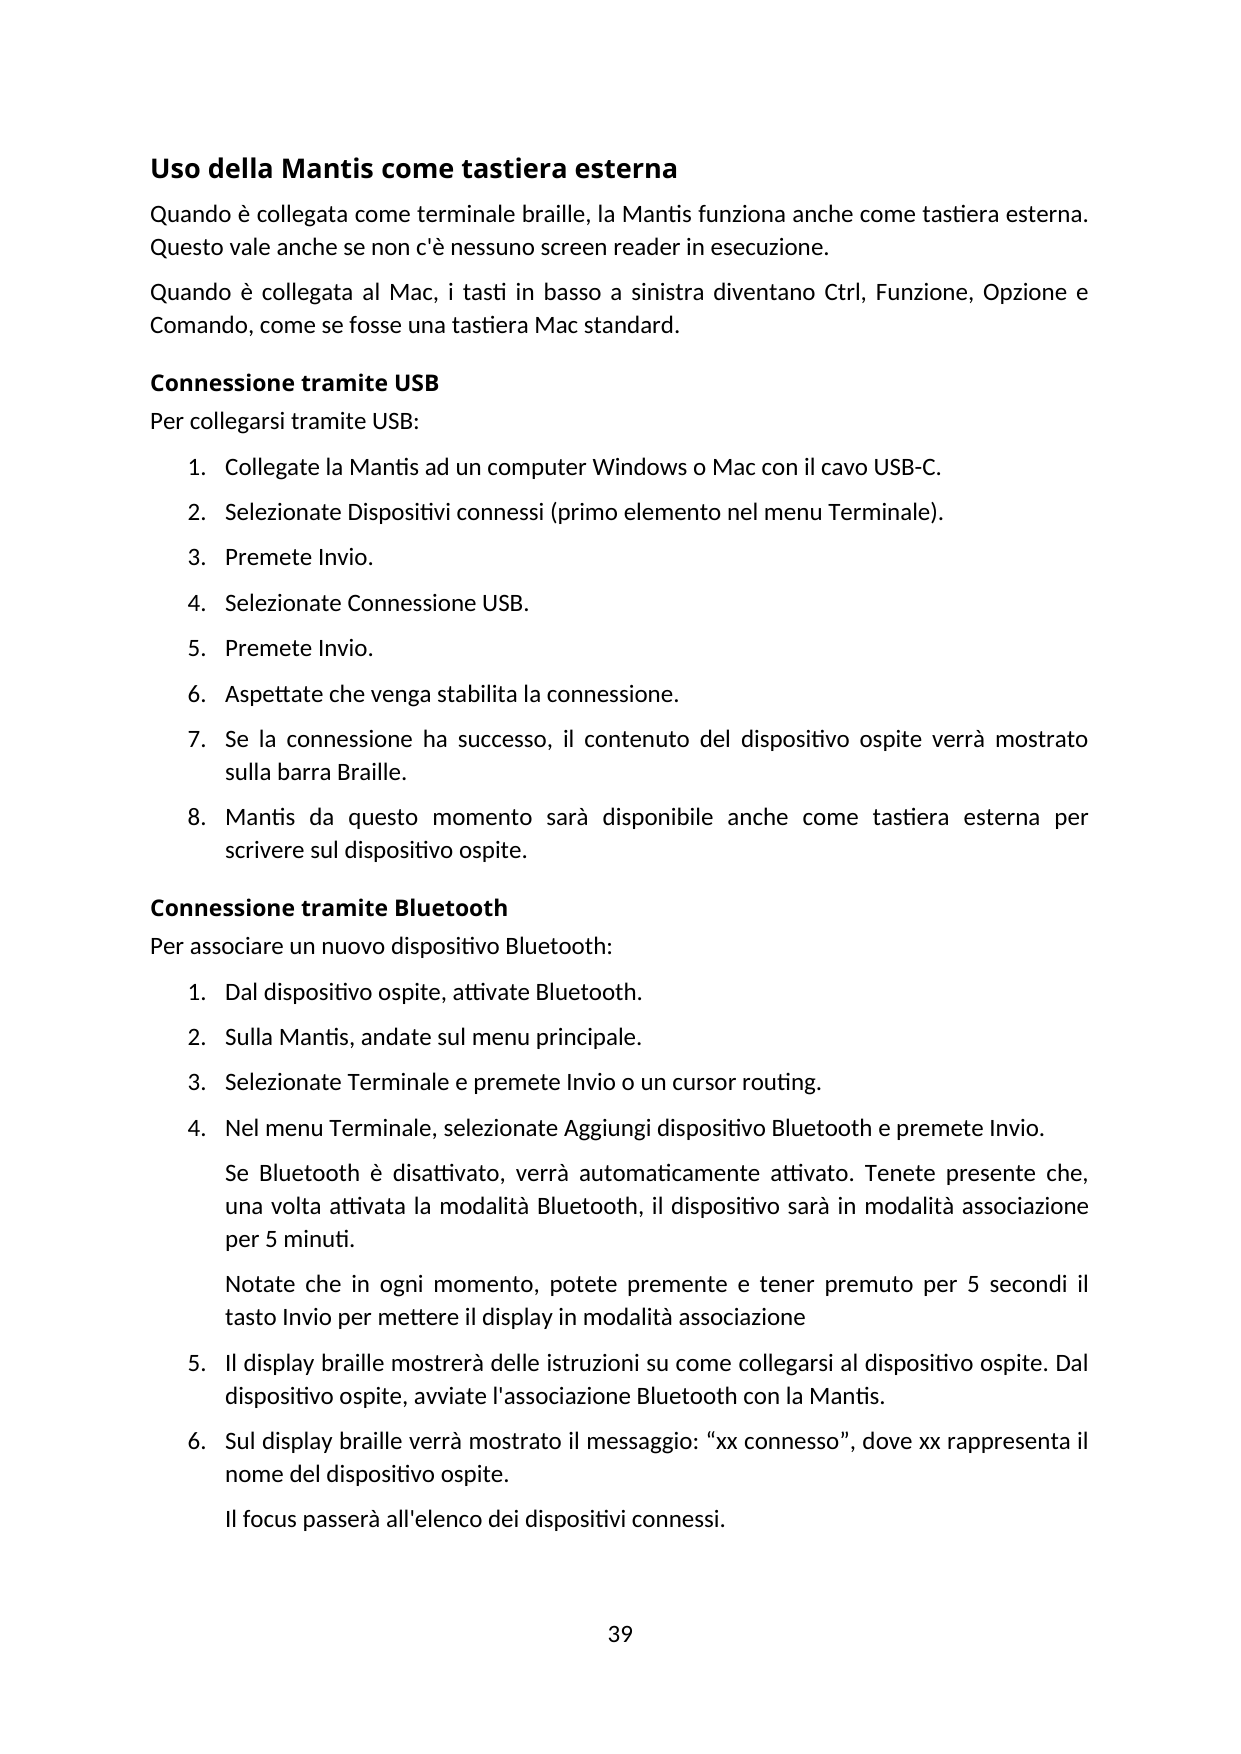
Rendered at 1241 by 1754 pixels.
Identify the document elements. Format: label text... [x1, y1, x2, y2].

text Se Bluetooth è disattivato, verrà automaticamente attivato. Tenete presente che, una volta attivata la modalità Bluetooth, il dispositivo sarà in modalità associazione per 5 minuti. [225, 1157, 1090, 1254]
list Premete Invio. [187, 541, 1090, 572]
list Se la connessione ha successo, il contenuto del dispositivo ospite verrà mostrato sulla barra Braille. [187, 723, 1090, 787]
list Dal dispositivo ospite, attivate Bluetooth. [187, 976, 1090, 1006]
list Premete Invio. [187, 632, 1090, 663]
list Collegate la Mantis ad un computer Windows o Mac con il cavo USB-C. [187, 451, 1090, 481]
list Sul display braille verrà mostrato il messaggio: “xx connesso”, dove xx rappresenta il nome del dispositivo ospite. [187, 1425, 1090, 1489]
text Quando è collegata come terminale braille, la Mantis funziona anche come tastiera esterna. Questo vale anche se non c'è nessuno screen reader in esecuzione. [150, 198, 1090, 262]
list Selezionate Dispositivi connessi (primo elemento nel menu Terminale). [187, 496, 1090, 527]
text Quando è collegata al Mac, i tasti in basso a sinistra diventano Ctrl, Funzione, Opzione e Comando, come se fosse una tastiera Mac standard. [150, 276, 1090, 340]
subtitle Uso della Mantis come tastiera esterna [150, 150, 1090, 187]
list Mantis da questo momento sarà disponibile anche come tastiera esterna per scrivere sul dispositivo ospite. [187, 801, 1090, 865]
list Sulla Mantis, andate sul menu principale. [187, 1021, 1090, 1052]
text Notate che in ogni momento, potete premente e tener premuto per 5 secondi il tasto Invio per mettere il display in modalità associazione [225, 1268, 1090, 1332]
list Il display braille mostrerà delle istruzioni su come collegarsi al dispositivo ospite. Dal dispositivo ospite, avviate l'associazione Bluetooth con la Mantis. [187, 1347, 1090, 1410]
subtitle Connessione tramite USB [150, 367, 1090, 398]
list Aspettate che venga stabilita la connessione. [187, 678, 1090, 708]
list Nel menu Terminale, selezionate Aggiungi dispositivo Bluetooth e premete Invio. [187, 1112, 1090, 1142]
text Per associare un nuovo dispositivo Bluetooth: [150, 930, 1090, 961]
list Selezionate Connessione USB. [187, 587, 1090, 617]
text Per collegarsi tramite USB: [150, 405, 1090, 436]
list Selezionate Terminale e premete Invio o un cursor routing. [187, 1066, 1090, 1097]
subtitle Connessione tramite Bluetooth [150, 892, 1090, 923]
text Il focus passerà all'elenco dei dispositivi connessi. [225, 1503, 1090, 1534]
